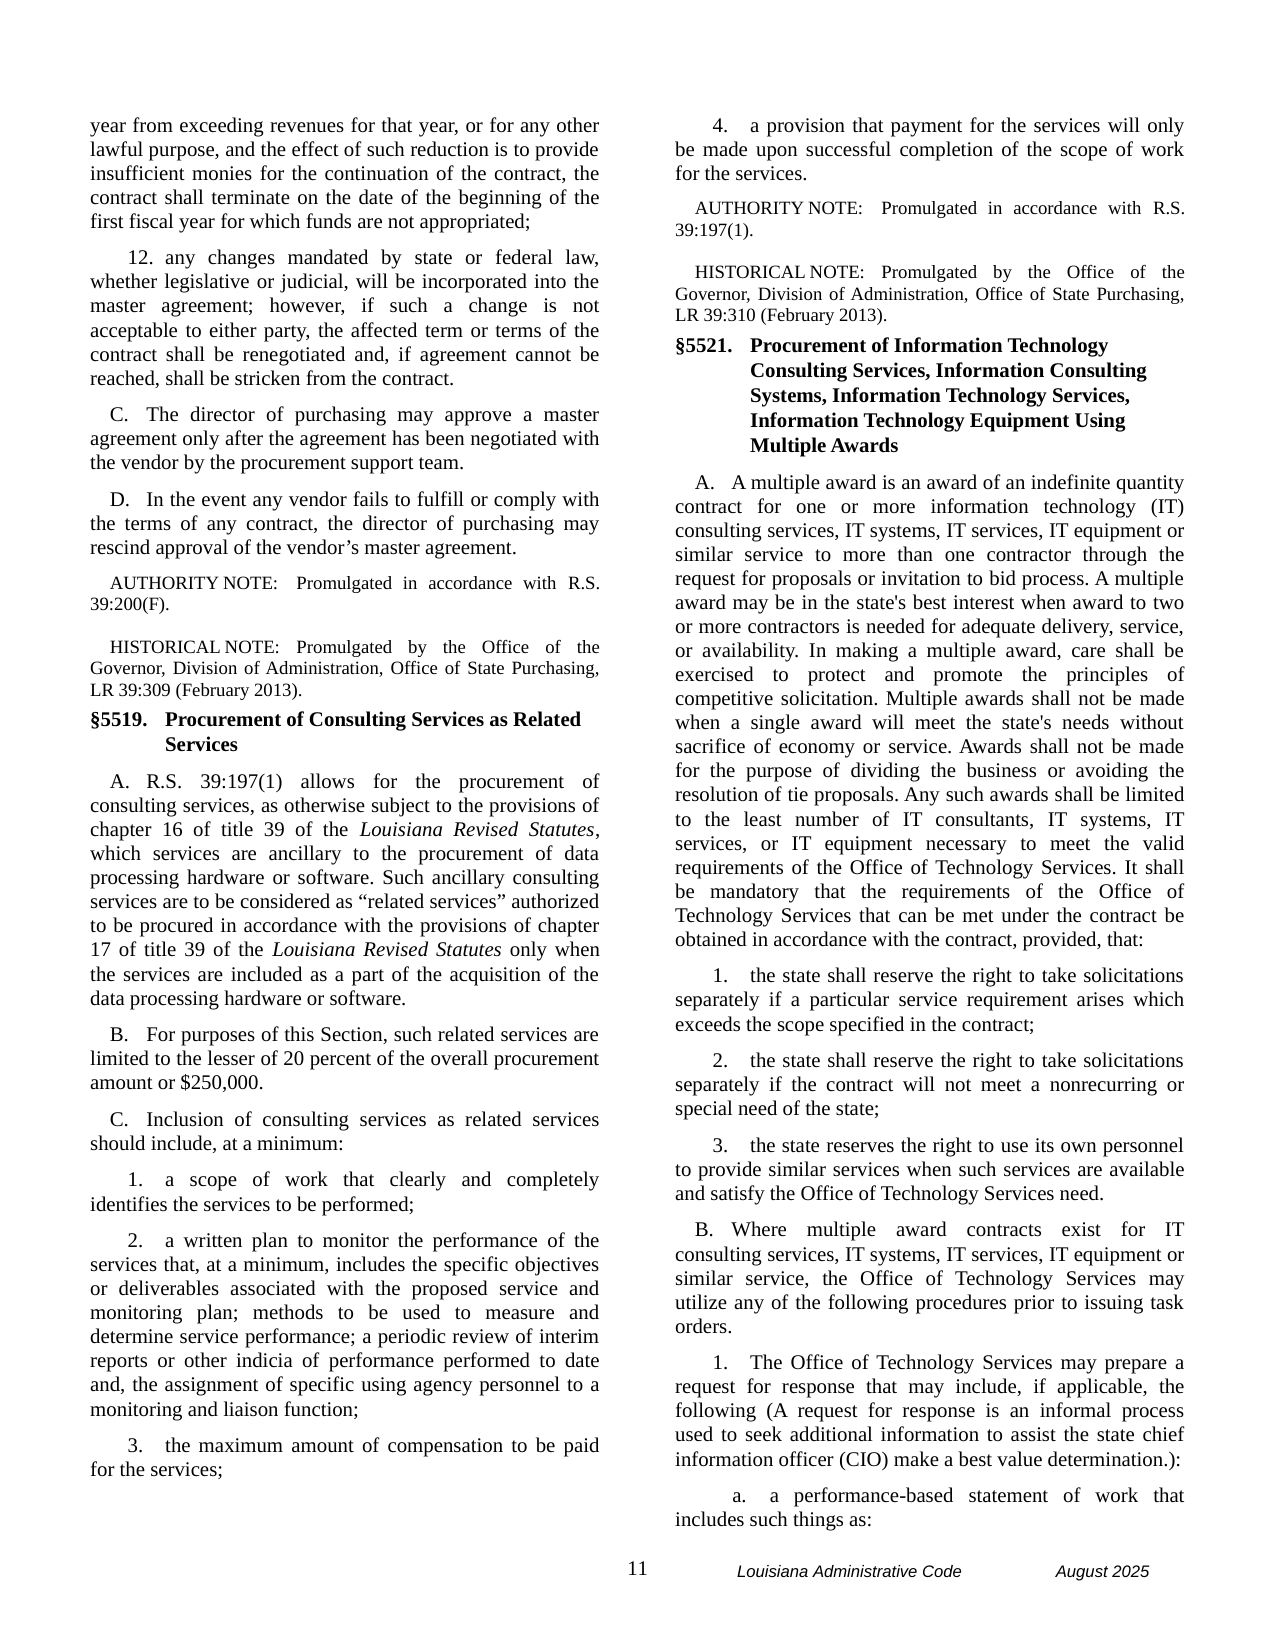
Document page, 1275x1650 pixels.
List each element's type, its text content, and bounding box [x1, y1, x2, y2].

text 2. the state shall reserve the right to take solicitations separately if the contract will not meet a nonrecurring or special need of the state; [675, 1048, 1185, 1120]
text a. a performance-based statement of work that includes such things as: [675, 1483, 1185, 1531]
text 2. a written plan to monitor the performance of the services that, at a minimum, includes the specific objectives or deliverables associated with the proposed service and monitoring plan; methods to be used to measure and determine service performance; a periodic review of interim reports or other indicia of performance performed to date and, the assignment of specific using agency personnel to a monitoring and liaison function; [90, 1228, 600, 1421]
text A. R.S. 39:197(1) allows for the procurement of consulting services, as otherwise subject to the provisions of chapter 16 of title 39 of the Louisiana Revised Statutes, which services are ancillary to the procurement of data processing hardware or software. Such ancillary consulting services are to be considered as “related services” authorized to be procured in accordance with the provisions of chapter 17 of title 39 of the Louisiana Revised Statutes only when the services are included as a part of the acquisition of the data processing hardware or software. [90, 769, 600, 1009]
text B. For purposes of this Section, such related services are limited to the lesser of 20 percent of the overall procurement amount or $250,000. [90, 1022, 600, 1094]
text 1. the state shall reserve the right to take solicitations separately if a particular service requirement arises which exceeds the scope specified in the contract; [675, 963, 1185, 1036]
text HISTORICAL NOTE: Promulgated by the Office of the Governor, Division of Administration, Office of State Purchasing, LR 39:309 (February 2013). [90, 636, 600, 700]
text 1. The Office of Technology Services may prepare a request for response that may include, if applicable, the following (A request for response is an informal process used to seek additional information to assist the state chief information officer (CIO) make a best value determination.): [675, 1350, 1185, 1471]
text §5519. Procurement of Consulting Services as Related Services [90, 706, 600, 756]
text AUTHORITY NOTE: Promulgated in accordance with R.S. 39:197(1). [675, 197, 1185, 240]
text AUTHORITY NOTE: Promulgated in accordance with R.S. 39:200(F). [90, 572, 600, 615]
text C. The director of purchasing may approve a master agreement only after the agreement has been negotiated with the vendor by the procurement support team. [90, 402, 600, 474]
text 4. a provision that payment for the services will only be made upon successful completion of the scope of work for the services. [675, 112, 1185, 185]
text 3. the state reserves the right to use its own personnel to provide similar services when such services are available and satisfy the Office of Technology Services need. [675, 1133, 1185, 1205]
text 3. the maximum amount of compensation to be paid for the services; [90, 1433, 600, 1481]
text HISTORICAL NOTE: Promulgated by the Office of the Governor, Division of Administration, Office of State Purchasing, LR 39:310 (February 2013). [675, 261, 1185, 326]
text §5521. Procurement of Information Technology Consulting Services, Information Consulting Systems, Information Technology Services, Information Technology Equipment Using Multiple Awards [675, 332, 1185, 457]
text 12. any changes mandated by state or federal law, whether legislative or judicial, will be incorporated into the master agreement; however, if such a change is not acceptable to either party, the affected term or terms of the contract shall be renegotiated and, if agreement cannot be reached, shall be stricken from the contract. [90, 245, 600, 390]
text D. In the event any vendor fails to fulfill or comply with the terms of any contract, the director of purchasing may rescind approval of the vendor’s master agreement. [90, 487, 600, 559]
text A. A multiple award is an award of an indefinite quantity contract for one or more information technology (IT) consulting services, IT systems, IT services, IT equipment or similar service to more than one contractor through the request for proposals or invitation to bid process. A multiple award may be in the state's best interest when award to two or more contractors is needed for adequate delivery, service, or availability. In making a multiple award, care shall be exercised to protect and promote the principles of competitive solicitation. Multiple awards shall not be made when a single award will meet the state's needs without sacrifice of economy or service. Awards shall not be made for the purpose of dividing the business or avoiding the resolution of tie proposals. Any such awards shall be limited to the least number of IT consultants, IT systems, IT services, or IT equipment necessary to meet the valid requirements of the Office of Technology Services. It shall be mandatory that the requirements of the Office of Technology Services that can be met under the contract be obtained in accordance with the contract, provided, that: [675, 469, 1185, 951]
text 1. a scope of work that clearly and completely identifies the services to be performed; [90, 1167, 600, 1216]
text C. Inclusion of consulting services as related services should include, at a minimum: [90, 1107, 600, 1155]
text B. Where multiple award contracts exist for IT consulting services, IT systems, IT services, IT equipment or similar service, the Office of Technology Services may utilize any of the following procedures prior to issuing task orders. [675, 1217, 1185, 1338]
